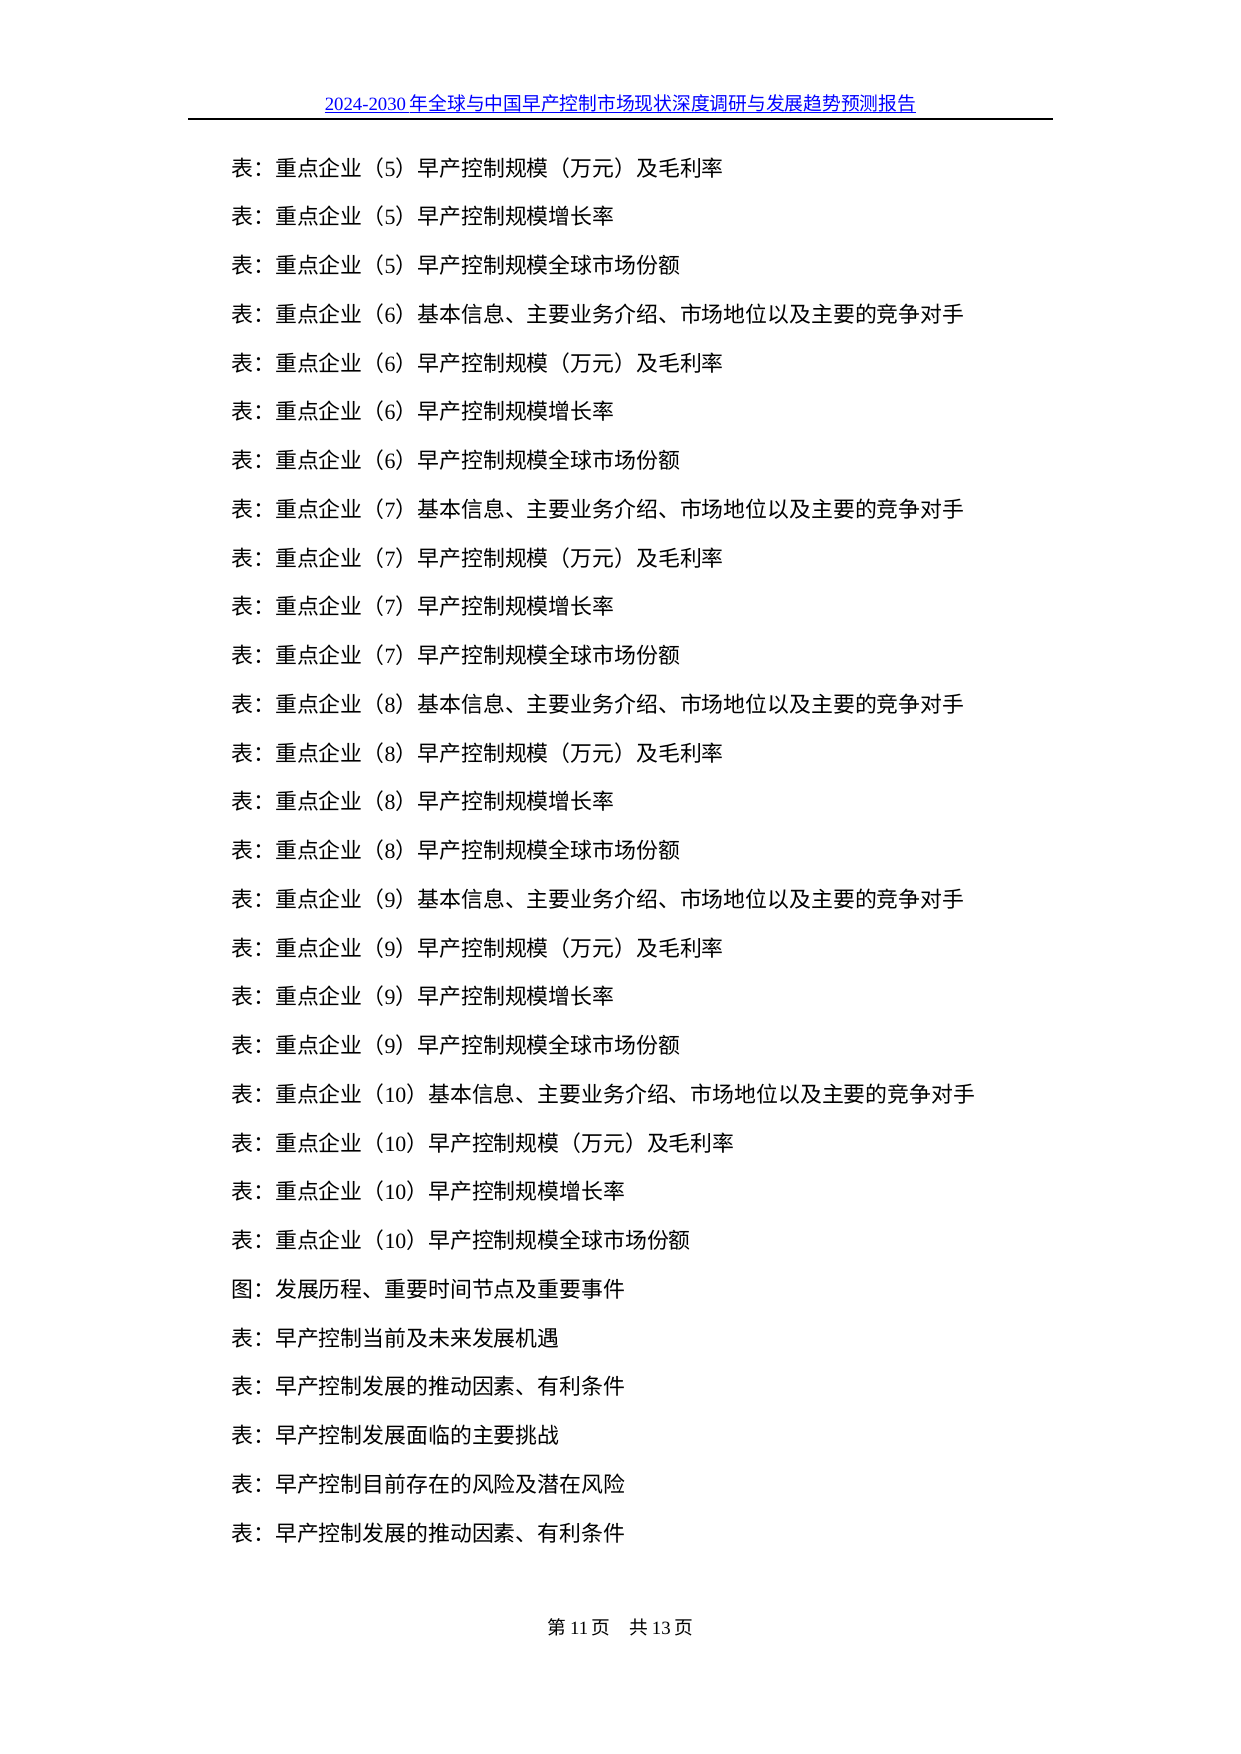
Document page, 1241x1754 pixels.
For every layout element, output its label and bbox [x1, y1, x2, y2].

text [187, 150, 1053, 1548]
